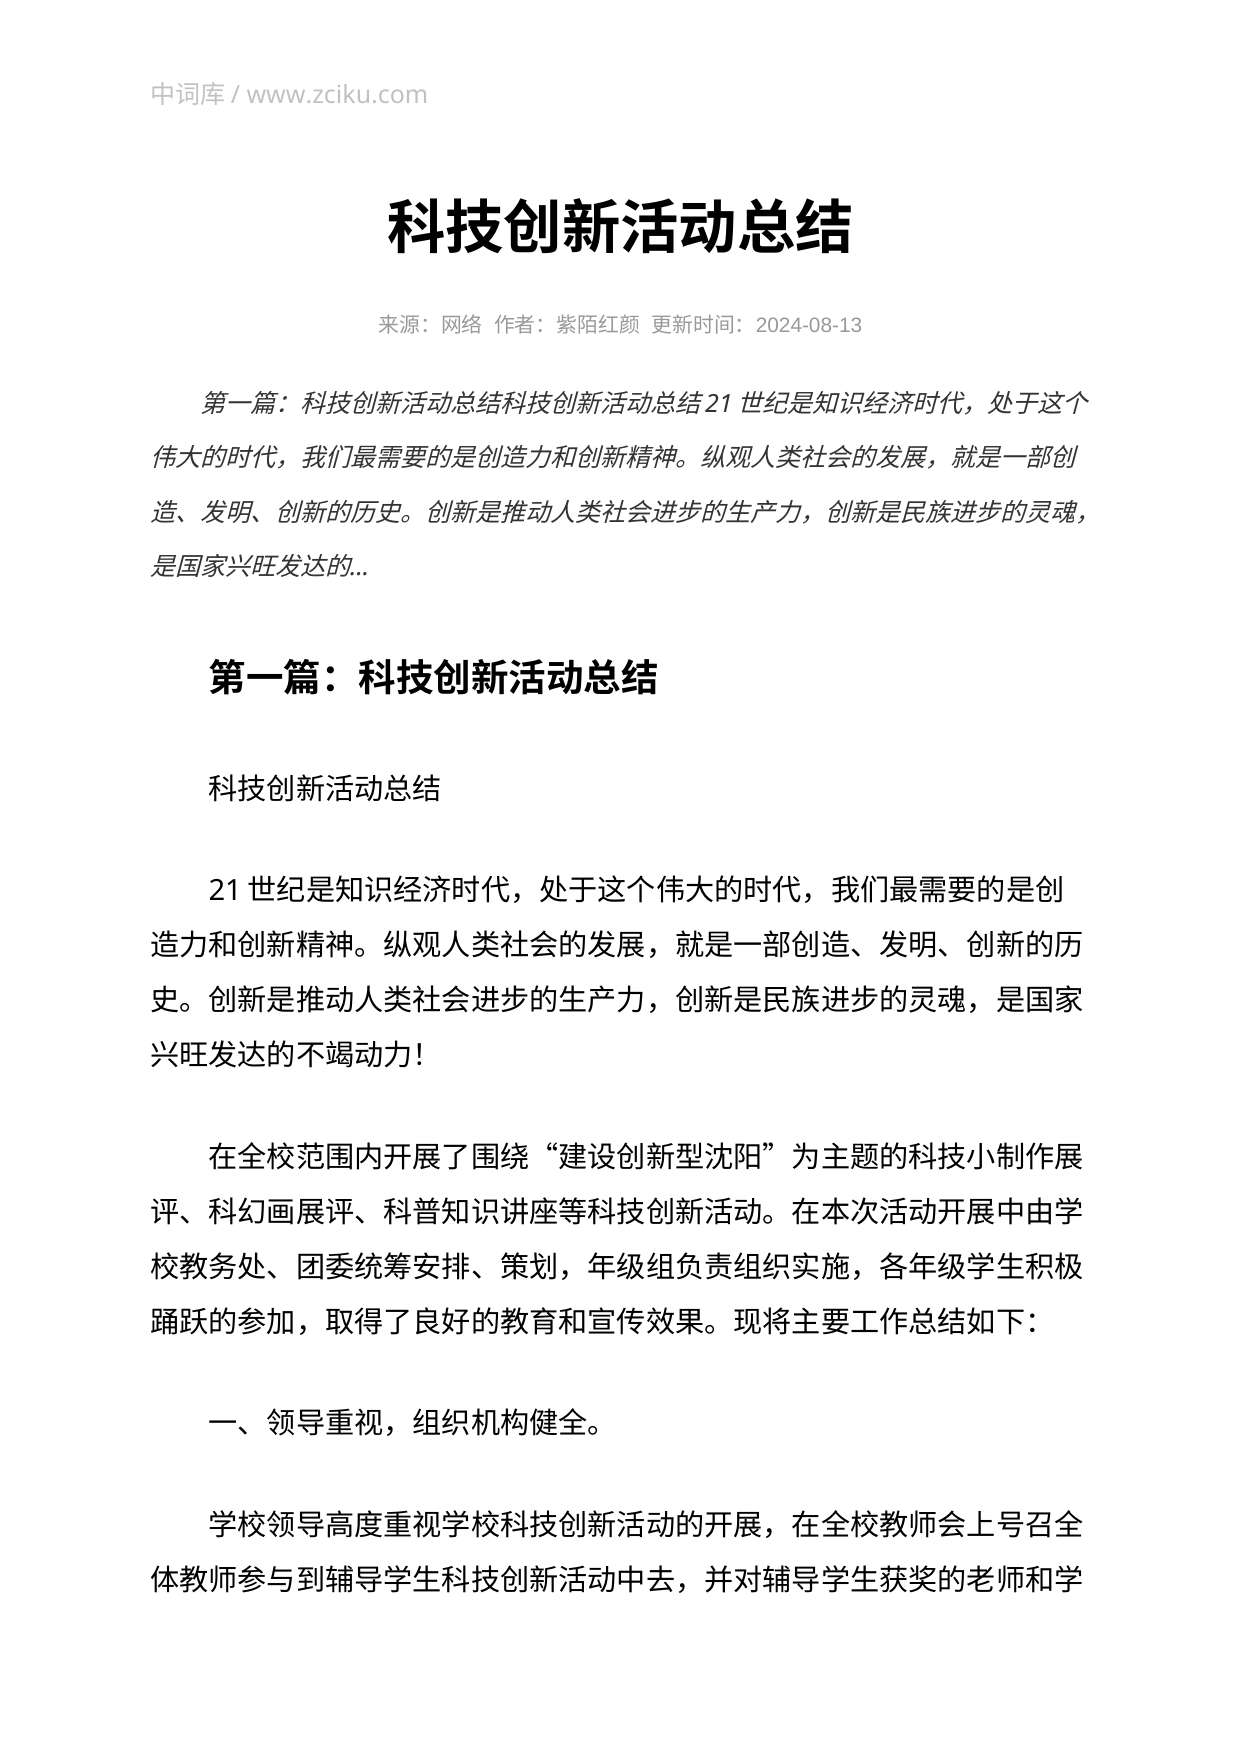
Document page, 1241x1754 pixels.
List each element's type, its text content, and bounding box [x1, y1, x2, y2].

text 21世纪是知识经济时代，处于这个伟大的时代，我们最需要的是创造力和创新精神。纵观人类社会的发展，就是一部创造、发明、创新的历史。创新是推动人类社会进步的生产力，创新是民族进步的灵魂，是国家兴旺发达的不竭动力！ [150, 867, 1090, 1074]
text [150, 1502, 1090, 1599]
subtitle 科技创新活动总结 [150, 181, 1090, 266]
text 来源：网络 作者：紫陌红颜 更新时间：2024-08-13 [150, 313, 1090, 337]
text 科技创新活动总结 [150, 765, 1090, 807]
text 第一篇：科技创新活动总结科技创新活动总结21世纪是知识经济时代，处于这个伟大的时代，我们最需要的是创造力和创新精神。纵观人类社会的发展，就是一部创造、发明、创新的历史。创新是推动人类社会进步的生产力，创新是民族进步的灵魂，是国家兴旺发达的... [150, 383, 1090, 583]
text 第一篇：科技创新活动总结 [150, 648, 1090, 702]
text 在全校范围内开展了围绕“建设创新型沈阳”为主题的科技小制作展评、科幻画展评、科普知识讲座等科技创新活动。在本次活动开展中由学校教务处、团委统筹安排、策划，年级组负责组织实施，各年级学生积极踊跃的参加，取得了良好的教育和宣传效果。现将主要工作总结如下： [150, 1133, 1090, 1341]
text 一、领导重视，组织机构健全。 [150, 1400, 1090, 1442]
